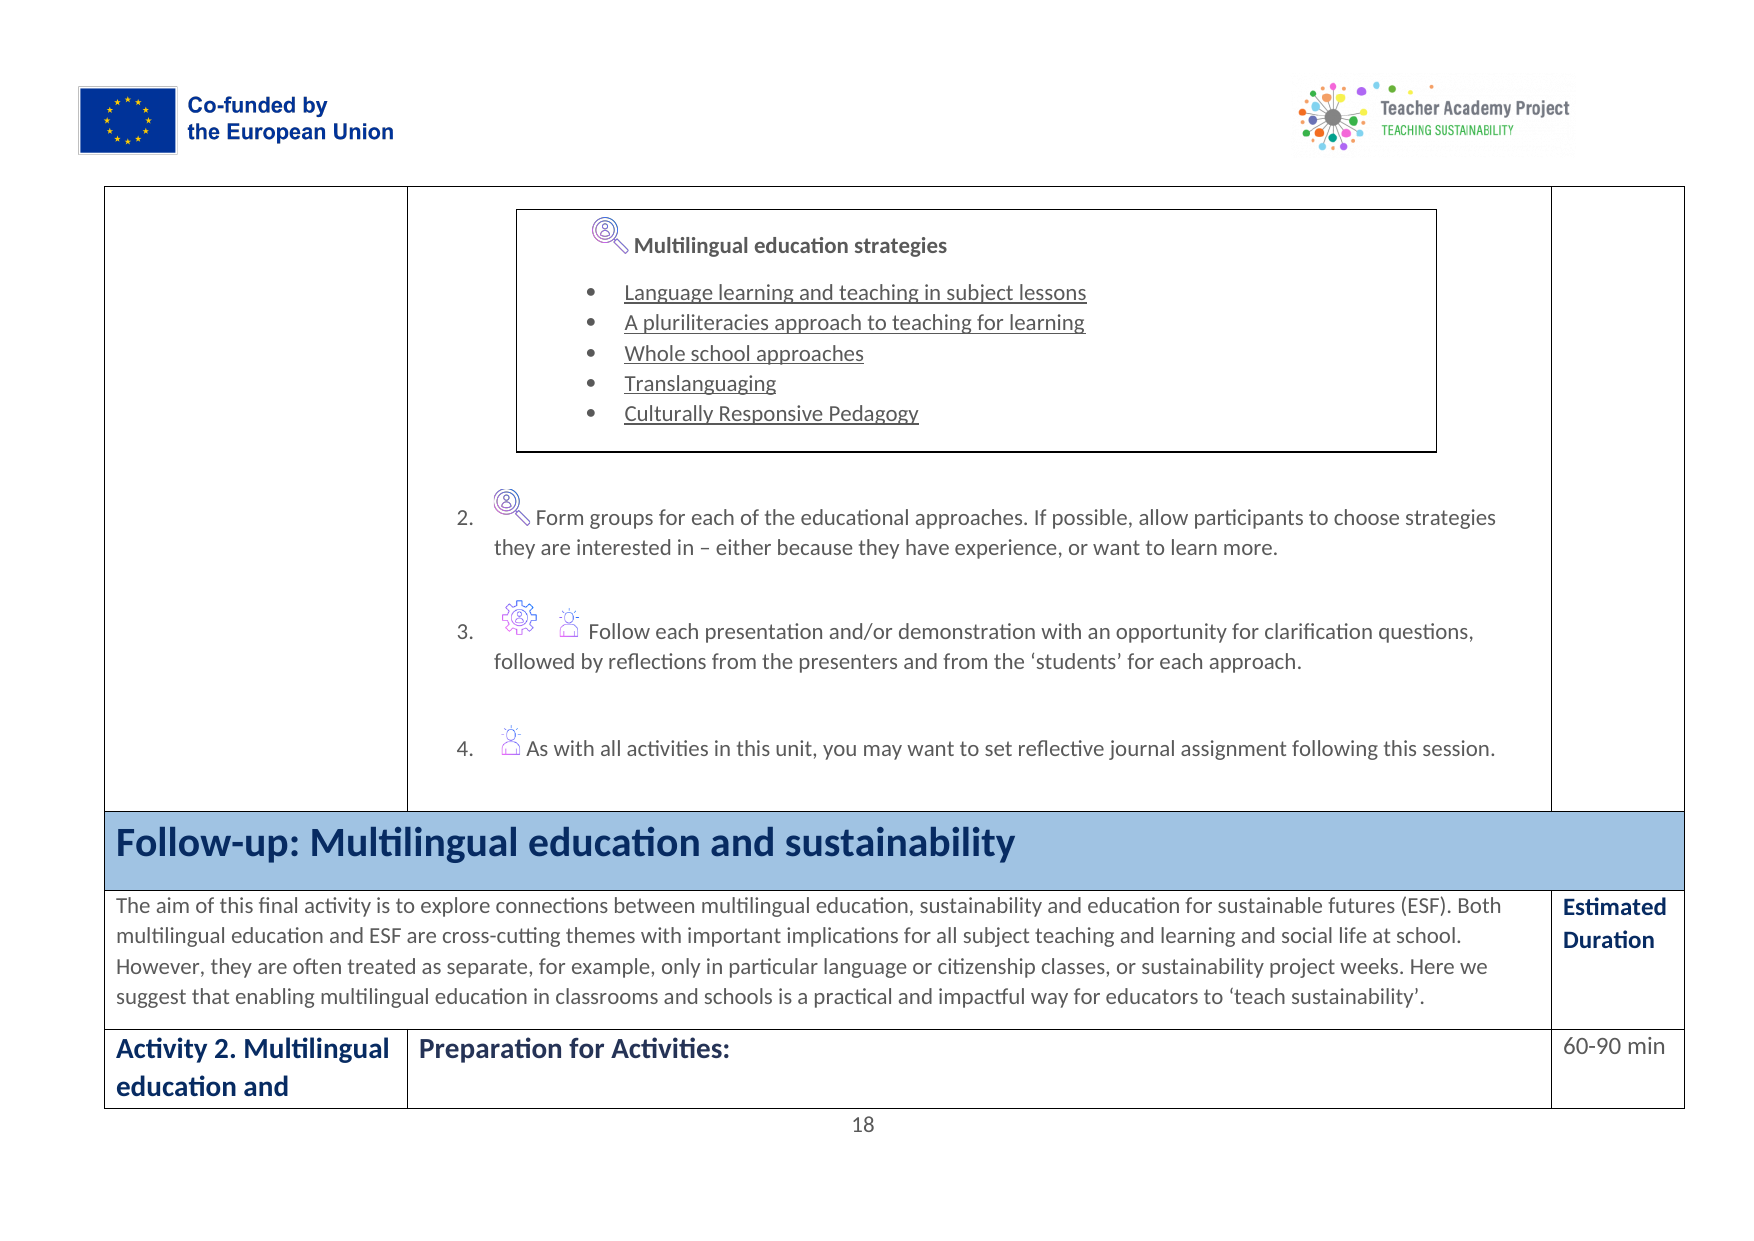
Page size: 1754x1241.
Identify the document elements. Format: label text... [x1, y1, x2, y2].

picture [592, 217, 629, 254]
table_cell 60-90 min [1552, 1030, 1684, 1108]
picture [493, 593, 546, 639]
picture [493, 489, 531, 526]
picture [551, 607, 584, 639]
picture [493, 723, 526, 757]
picture [1290, 73, 1577, 158]
table_cell Estimated Duration [1552, 891, 1684, 1029]
picture [75, 83, 406, 158]
table_cell Follow-up: Multilingual education and sustainability [105, 812, 1684, 890]
table_cell The aim of this final activity is to explore connections between multilingual education, sustainability and education for sustainable futures (ESF). Both multilingual education and ESF are cross-cutting themes with important implications for all subject teaching and learning and social life at school. However, they are often treated as separate, for example, only in particular language or citizenship classes, or sustainability project weeks. Here we suggest that enabling multilingual education in classrooms and schools is a practical and impactful way for educators to ‘teach sustainability’. [105, 891, 1551, 1029]
